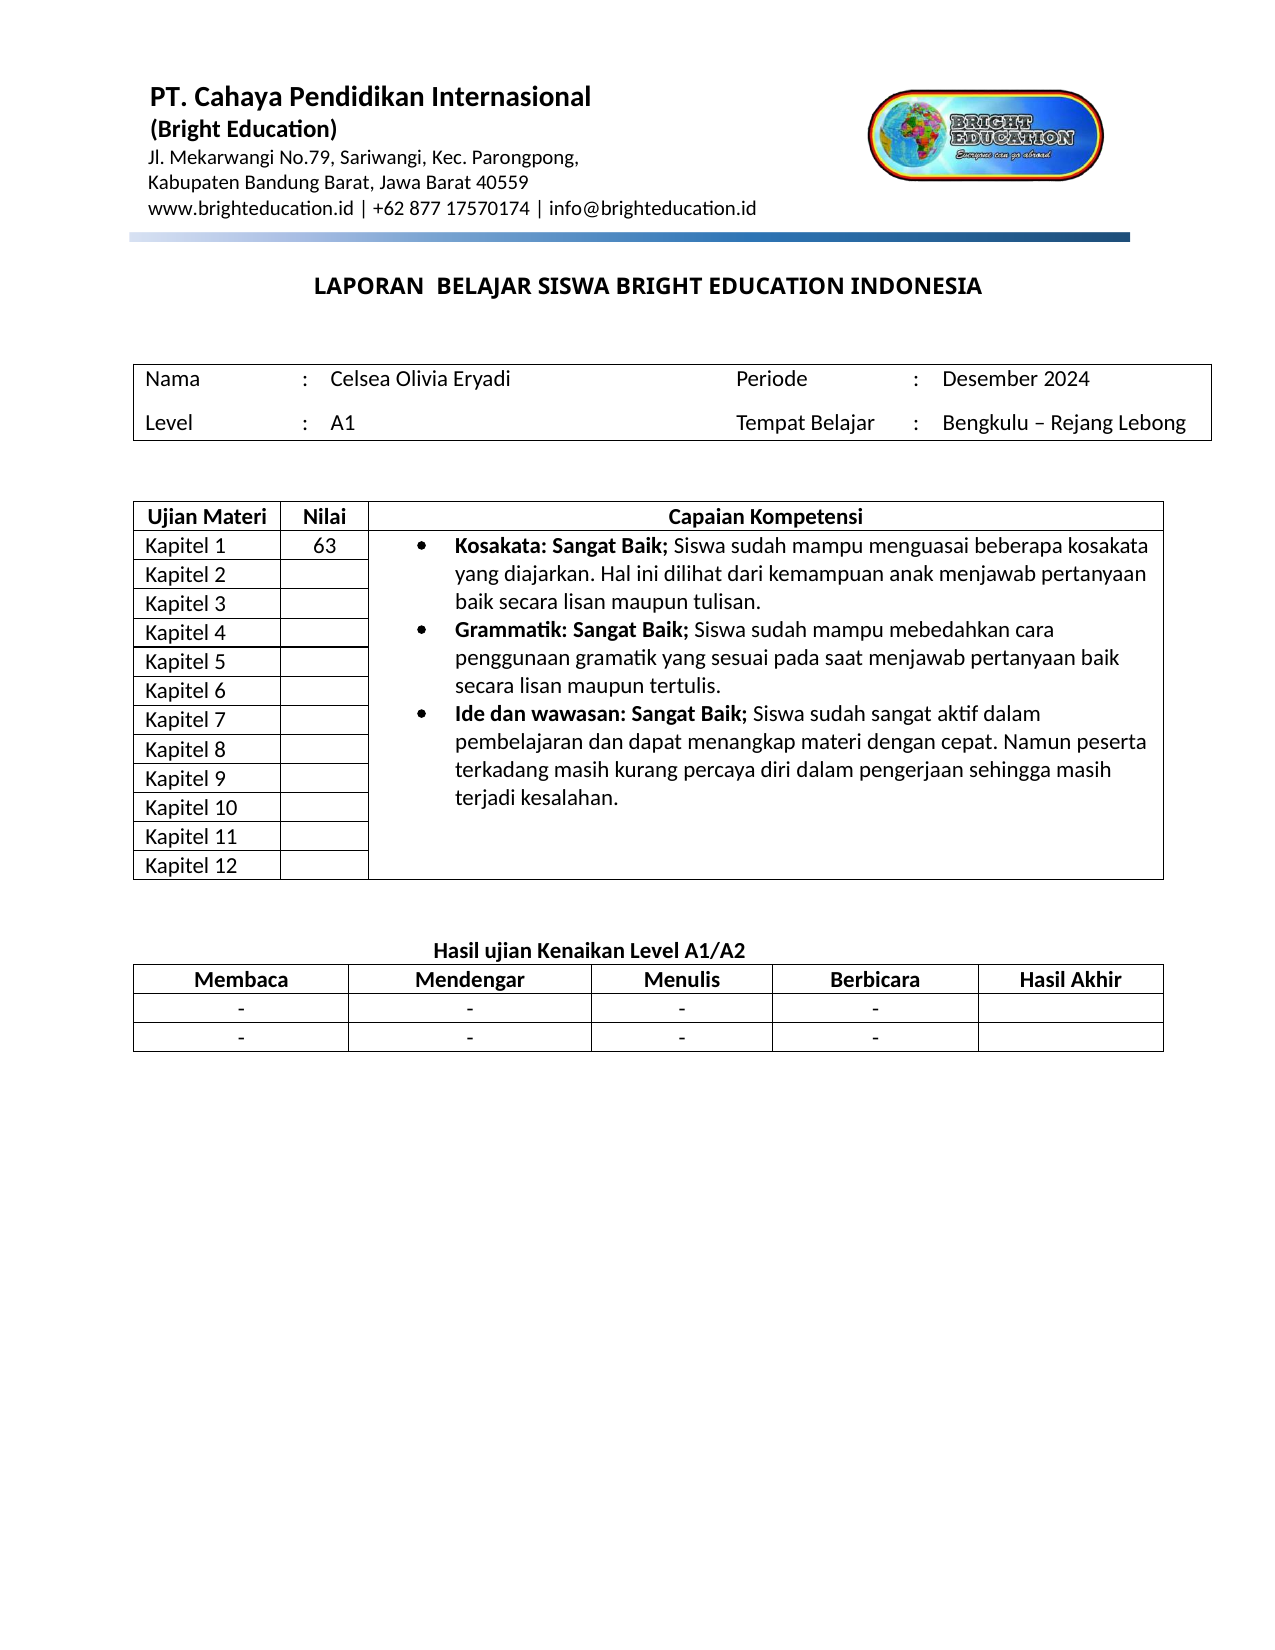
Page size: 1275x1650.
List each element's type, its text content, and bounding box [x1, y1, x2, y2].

table_header Desember 2024 [931, 365, 1211, 408]
picture [129, 232, 1130, 242]
table_cell [281, 648, 368, 676]
table_cell [281, 677, 368, 704]
picture [867, 89, 1105, 182]
table_cell [979, 1023, 1163, 1051]
table_cell Kapitel 11 [134, 822, 280, 850]
table_cell : [902, 408, 931, 440]
table_cell A1 [319, 408, 725, 440]
table_cell - [349, 1023, 591, 1051]
table_header Capaian Kompetensi [369, 502, 1163, 530]
table_cell [281, 589, 368, 617]
table_cell Kapitel 8 [134, 735, 280, 763]
table_header Menulis [592, 965, 772, 993]
table_header Nama [134, 365, 291, 408]
table_cell Kosakata: Sangat Baik; Siswa sudah mampu menguasai beberapa kosakata yang diajarkan. Hal ini dilihat dari kemampuan anak menjawab pertanyaan baik secara lisan maupun tulisan. Grammatik: Sangat Baik; Siswa sudah mampu mebedahkan cara penggunaan gramatik yang sesuai pada saat menjawab pertanyaan baik secara lisan maupun tertulis. Ide dan wawasan: Sangat Baik; Siswa sudah sangat aktif dalam pembelajaran dan dapat menangkap materi dengan cepat. Namun peserta terkadang masih kurang percaya diri dalam pengerjaan sehingga masih terjadi kesalahan. [369, 531, 1163, 879]
table_cell Level [134, 408, 291, 440]
table_cell [281, 793, 368, 821]
table_header Membaca [134, 965, 348, 993]
table_header : [902, 365, 931, 408]
table_cell Kapitel 9 [134, 764, 280, 792]
table_header Nilai [281, 502, 368, 530]
table_cell Kapitel 7 [134, 706, 280, 734]
table_cell - [349, 994, 591, 1022]
table_cell [281, 764, 368, 792]
table_cell Bengkulu – Rejang Lebong [931, 408, 1211, 440]
table_cell - [134, 994, 348, 1022]
table_cell - [134, 1023, 348, 1051]
table_cell Kapitel 5 [134, 648, 280, 676]
table_header Celsea Olivia Eryadi [319, 365, 725, 408]
table_cell Kapitel 3 [134, 589, 280, 617]
text LAPORAN BELAJAR SISWA BRIGHT EDUCATION INDONESIA [133, 270, 1162, 301]
table_cell Kapitel 4 [134, 619, 280, 646]
table_cell - [773, 1023, 978, 1051]
table_cell : [291, 408, 319, 440]
table_cell [979, 994, 1163, 1022]
table_cell Kapitel 10 [134, 793, 280, 821]
table_header Periode [725, 365, 902, 408]
table_header : [291, 365, 319, 408]
table_cell - [592, 1023, 772, 1051]
table_cell Kapitel 12 [134, 851, 280, 879]
table_cell 63 [281, 531, 368, 559]
table_cell [281, 851, 368, 879]
table_cell [281, 619, 368, 646]
table_cell [281, 735, 368, 763]
table_header Hasil Akhir [979, 965, 1163, 993]
table_cell - [773, 994, 978, 1022]
table_cell [281, 822, 368, 850]
table_cell Kapitel 1 [134, 531, 280, 559]
table_header Berbicara [773, 965, 978, 993]
table_cell [281, 706, 368, 734]
table_header Mendengar [349, 965, 591, 993]
table_cell - [592, 994, 772, 1022]
table_header Ujian Materi [134, 502, 280, 530]
table_cell Kapitel 2 [134, 560, 280, 588]
table_cell [281, 560, 368, 588]
text Hasil ujian Kenaikan Level A1/A2 [133, 936, 1162, 964]
table_cell Tempat Belajar [725, 408, 902, 440]
table_cell Kapitel 6 [134, 677, 280, 704]
